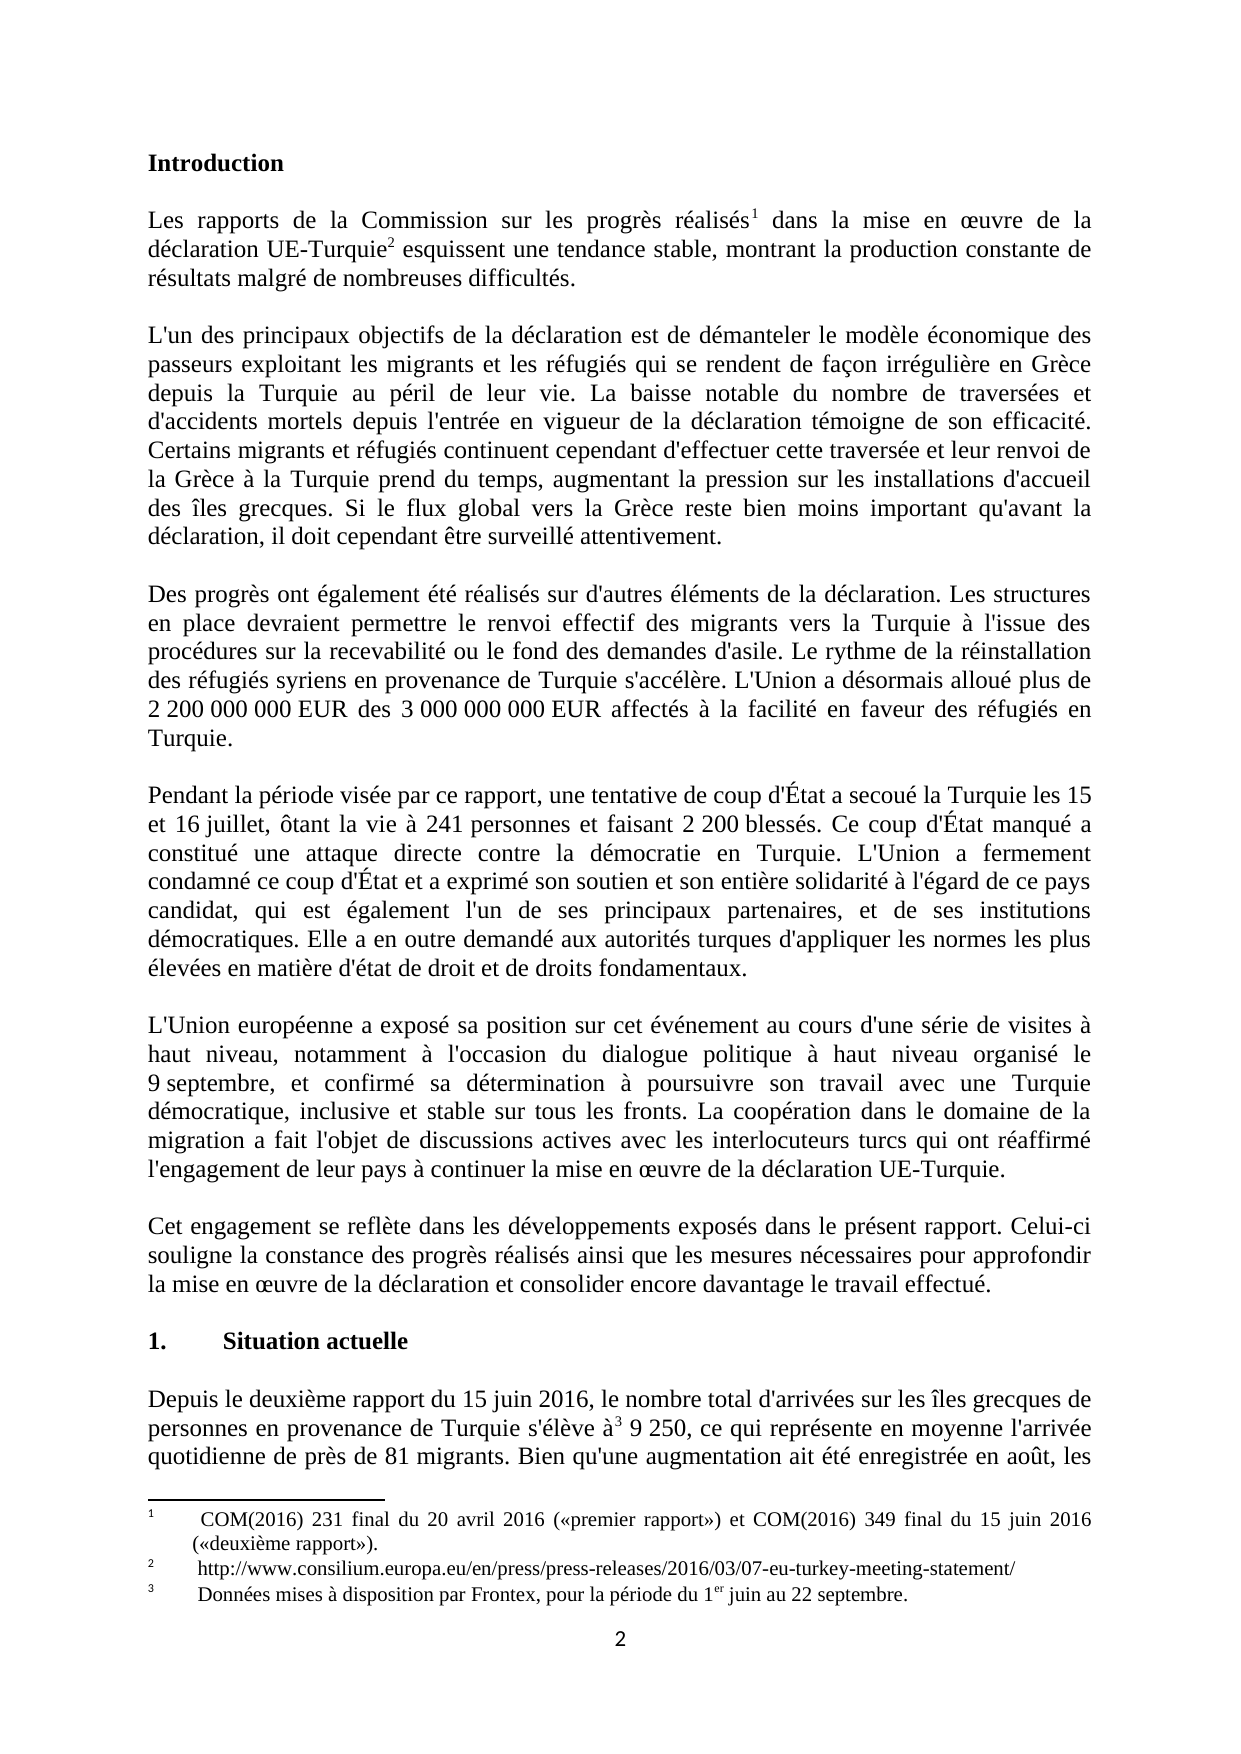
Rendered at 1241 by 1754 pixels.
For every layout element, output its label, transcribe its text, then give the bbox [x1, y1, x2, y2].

text Les rapports de la Commission sur les progrès réalisés dans la mise en œuvre de la déclaration UE-Turquie esquissent une tendance stable, montrant la production constante de résultats malgré de nombreuses difficultés. [148, 205, 1092, 291]
text L'Union européenne a exposé sa position sur cet événement au cours d'une série de visites à haut niveau, notamment à l'occasion du dialogue politique à haut niveau organisé le 9 septembre, et confirmé sa détermination à poursuivre son travail avec une Turquie démocratique, inclusive et stable sur tous les fronts. La coopération dans le domaine de la migration a fait l'objet de discussions actives avec les interlocuteurs turcs qui ont réaffirmé l'engagement de leur pays à continuer la mise en œuvre de la déclaration UE-Turquie. [148, 1010, 1092, 1183]
text Cet engagement se reflète dans les développements exposés dans le présent rapport. Celui-ci souligne la constance des progrès réalisés ainsi que les mesures nécessaires pour approfondir la mise en œuvre de la déclaration et consolider encore davantage le travail effectué. [148, 1211, 1092, 1298]
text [148, 1384, 1092, 1470]
text L'un des principaux objectifs de la déclaration est de démanteler le modèle économique des passeurs exploitant les migrants et les réfugiés qui se rendent de façon irrégulière en Grèce depuis la Turquie au péril de leur vie. La baisse notable du nombre de traversées et d'accidents mortels depuis l'entrée en vigueur de la déclaration témoigne de son efficacité. Certains migrants et réfugiés continuent cependant d'effectuer cette traversée et leur renvoi de la Grèce à la Turquie prend du temps, augmentant la pression sur les installations d'accueil des îles grecques. Si le flux global vers la Grèce reste bien moins important qu'avant la déclaration, il doit cependant être surveillé attentivement. [148, 320, 1092, 550]
text Pendant la période visée par ce rapport, une tentative de coup d'État a secoué la Turquie les 15 et 16 juillet, ôtant la vie à 241 personnes et faisant 2 200 blessés. Ce coup d'État manqué a constitué une attaque directe contre la démocratie en Turquie. L'Union a fermement condamné ce coup d'État et a exprimé son soutien et son entière solidarité à l'égard de ce pays candidat, qui est également l'un de ses principaux partenaires, et de ses institutions démocratiques. Elle a en outre demandé aux autorités turques d'appliquer les normes les plus élevées en matière d'état de droit et de droits fondamentaux. [148, 780, 1092, 981]
text Introduction [148, 148, 1092, 176]
text 1. Situation actuelle [148, 1326, 1092, 1355]
text Des progrès ont également été réalisés sur d'autres éléments de la déclaration. Les structures en place devraient permettre le renvoi effectif des migrants vers la Turquie à l'issue des procédures sur la recevabilité ou le fond des demandes d'asile. Le rythme de la réinstallation des réfugiés syriens en provenance de Turquie s'accélère. L'Union a désormais alloué plus de 2 200 000 000 EUR des 3 000 000 000 EUR affectés à la facilité en faveur des réfugiés en Turquie. [148, 579, 1092, 751]
